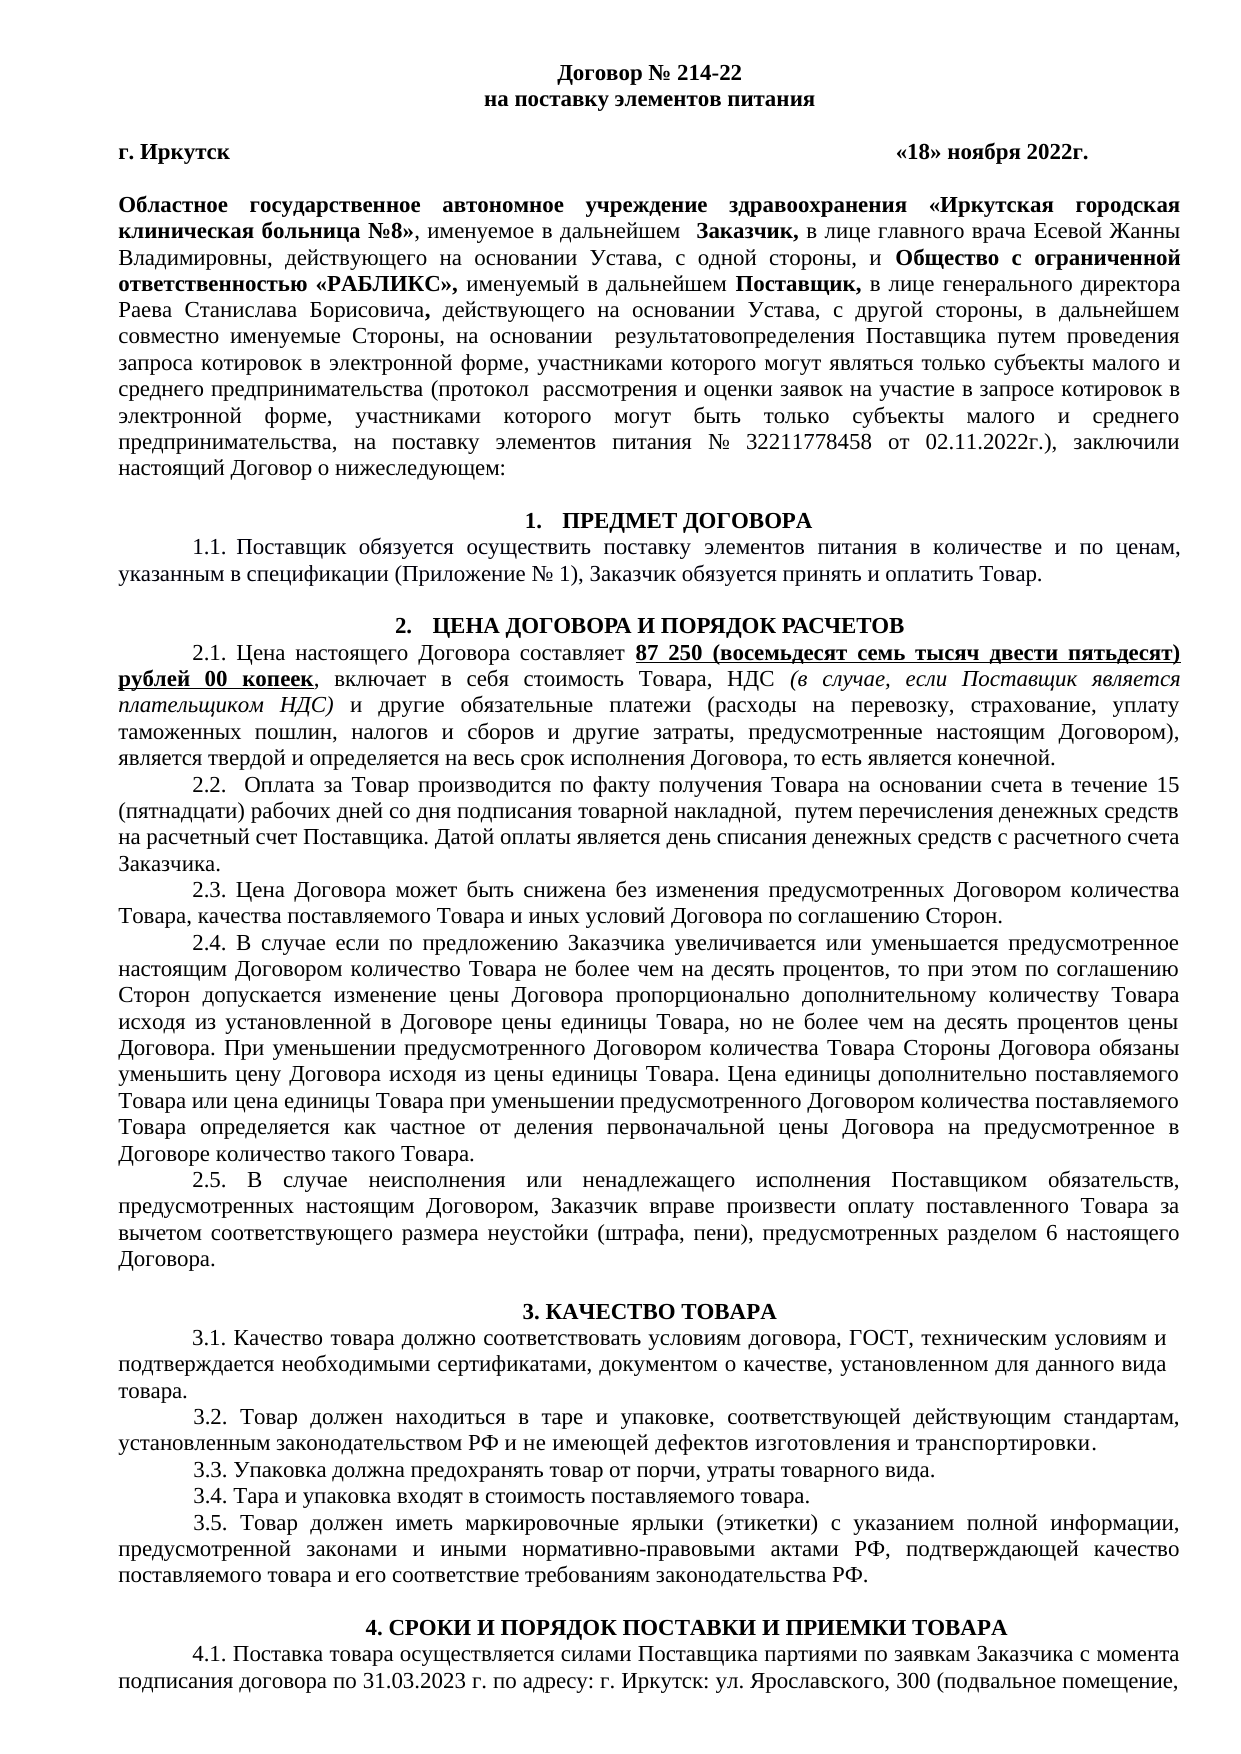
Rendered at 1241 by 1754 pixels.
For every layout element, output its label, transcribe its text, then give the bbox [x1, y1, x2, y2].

text 3.3. Упаковка должна предохранять товар от порчи, утраты товарного вида. [118, 1456, 1181, 1482]
subtitle ЦЕНА ДОГОВОРА И ПОРЯДОК РАСЧЕТОВ [118, 612, 1181, 639]
text 2.3. Цена Договора может быть снижена без изменения предусмотренных Договором количества Товара, качества поставляемого Товара и иных условий Договора по соглашению Сторон. [118, 876, 1181, 929]
text 3.2. Товар должен находиться в таре и упаковке, соответствующей действующим стандартам, установленным законодательством РФ и не имеющей дефектов изготовления и транспортировки. [118, 1403, 1181, 1456]
text 2.4. В случае если по предложению Заказчика увеличивается или уменьшается предусмотренное настоящим Договором количество Товара не более чем на десять процентов, то при этом по соглашению Сторон допускается изменение цены Договора пропорционально дополнительному количеству Товара исходя из установленной в Договоре цены единицы Товара, но не более чем на десять процентов цены Договора. При уменьшении предусмотренного Договором количества Товара Стороны Договора обязаны уменьшить цену Договора исходя из цены единицы Товара. Цена единицы дополнительно поставляемого Товара или цена единицы Товара при уменьшении предусмотренного Договором количества поставляемого Товара определяется как частное от деления первоначальной цены Договора на предусмотренное в Договоре количество такого Товара. [118, 929, 1181, 1166]
text 2.5. В случае неисполнения или ненадлежащего исполнения Поставщиком обязательств, предусмотренных настоящим Договором, Заказчик вправе произвести оплату поставленного Товара за вычетом соответствующего размера неустойки (штрафа, пени), предусмотренных разделом 6 настоящего Договора. [118, 1166, 1181, 1271]
text 2.2. Оплата за Товар производится по факту получения Товара на основании счета в течение 15 (пятнадцати) рабочих дней со дня подписания товарной накладной, путем перечисления денежных средств на расчетный счет Поставщика. Датой оплаты является день списания денежных средств с расчетного счета Заказчика. [118, 771, 1181, 876]
list Поставщик обязуется осуществить поставку элементов питания в количестве и по ценам, указанным в спецификации (Приложение № 1), Заказчик обязуется принять и оплатить Товар. [118, 533, 1181, 586]
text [118, 1640, 1181, 1693]
text 3. КАЧЕСТВО ТОВАРА [118, 1298, 1181, 1324]
text 3.5. Товар должен иметь маркировочные ярлыки (этикетки) с указанием полной информации, предусмотренной законами и иными нормативно-правовыми актами РФ, подтверждающей качество поставляемого товара и его соответствие требованиям законодательства РФ. [118, 1508, 1181, 1588]
list ПРЕДМЕТ ДОГОВОРА [156, 507, 1181, 533]
text 3.1. Качество товара должно соответствовать условиям договора, ГОСТ, техническим условиям и подтверждается необходимыми сертификатами, документом о качестве, установленном для данного вида товара. [118, 1324, 1168, 1403]
text на поставку элементов питания [118, 85, 1181, 112]
text 2.1. Цена настоящего Договора составляет 87 250 (восемьдесят семь тысяч двести пятьдесят) рублей 00 копеек, включает в себя стоимость Товара, НДС (в случае, если Поставщик является плательщиком НДС) и другие обязательные платежи (расходы на перевозку, страхование, уплату таможенных пошлин, налогов и сборов и другие затраты, предусмотренные настоящим Договором), является твердой и определяется на весь срок исполнения Договора, то есть является конечной. [118, 639, 1181, 771]
title Договор № 214-22 [118, 59, 1181, 85]
text 3.4. Тара и упаковка входят в стоимость поставляемого товара. [118, 1482, 1181, 1508]
text 4. СРОКИ И ПОРЯДОК ПОСТАВКИ И ПРИЕМКИ ТОВАРА [118, 1614, 1181, 1640]
text Областное государственное автономное учреждение здравоохранения «Иркутская городская клиническая больница №8», именуемое в дальнейшем Заказчик, в лице главного врача Есевой Жанны Владимировны, действующего на основании Устава, с одной стороны, и Общество с ограниченной ответственностью «РАБЛИКС», именуемый в дальнейшем Поставщик, в лице генерального директора Раева Станислава Борисовича, действующего на основании Устава, с другой стороны, в дальнейшем совместно именуемые Стороны, на основании результатовопределения Поставщика путем проведения запроса котировок в электронной форме, участниками которого могут являться только субъекты малого и среднего предпринимательства (протокол рассмотрения и оценки заявок на участие в запросе котировок в электронной форме, участниками которого могут быть только субъекты малого и среднего предпринимательства, на поставку элементов питания № 32211778458 от 02.11.2022г.), заключили настоящий Договор о нижеследующем: [118, 191, 1181, 481]
text г. Иркутск «18» ноября 2022г. [118, 138, 1181, 164]
